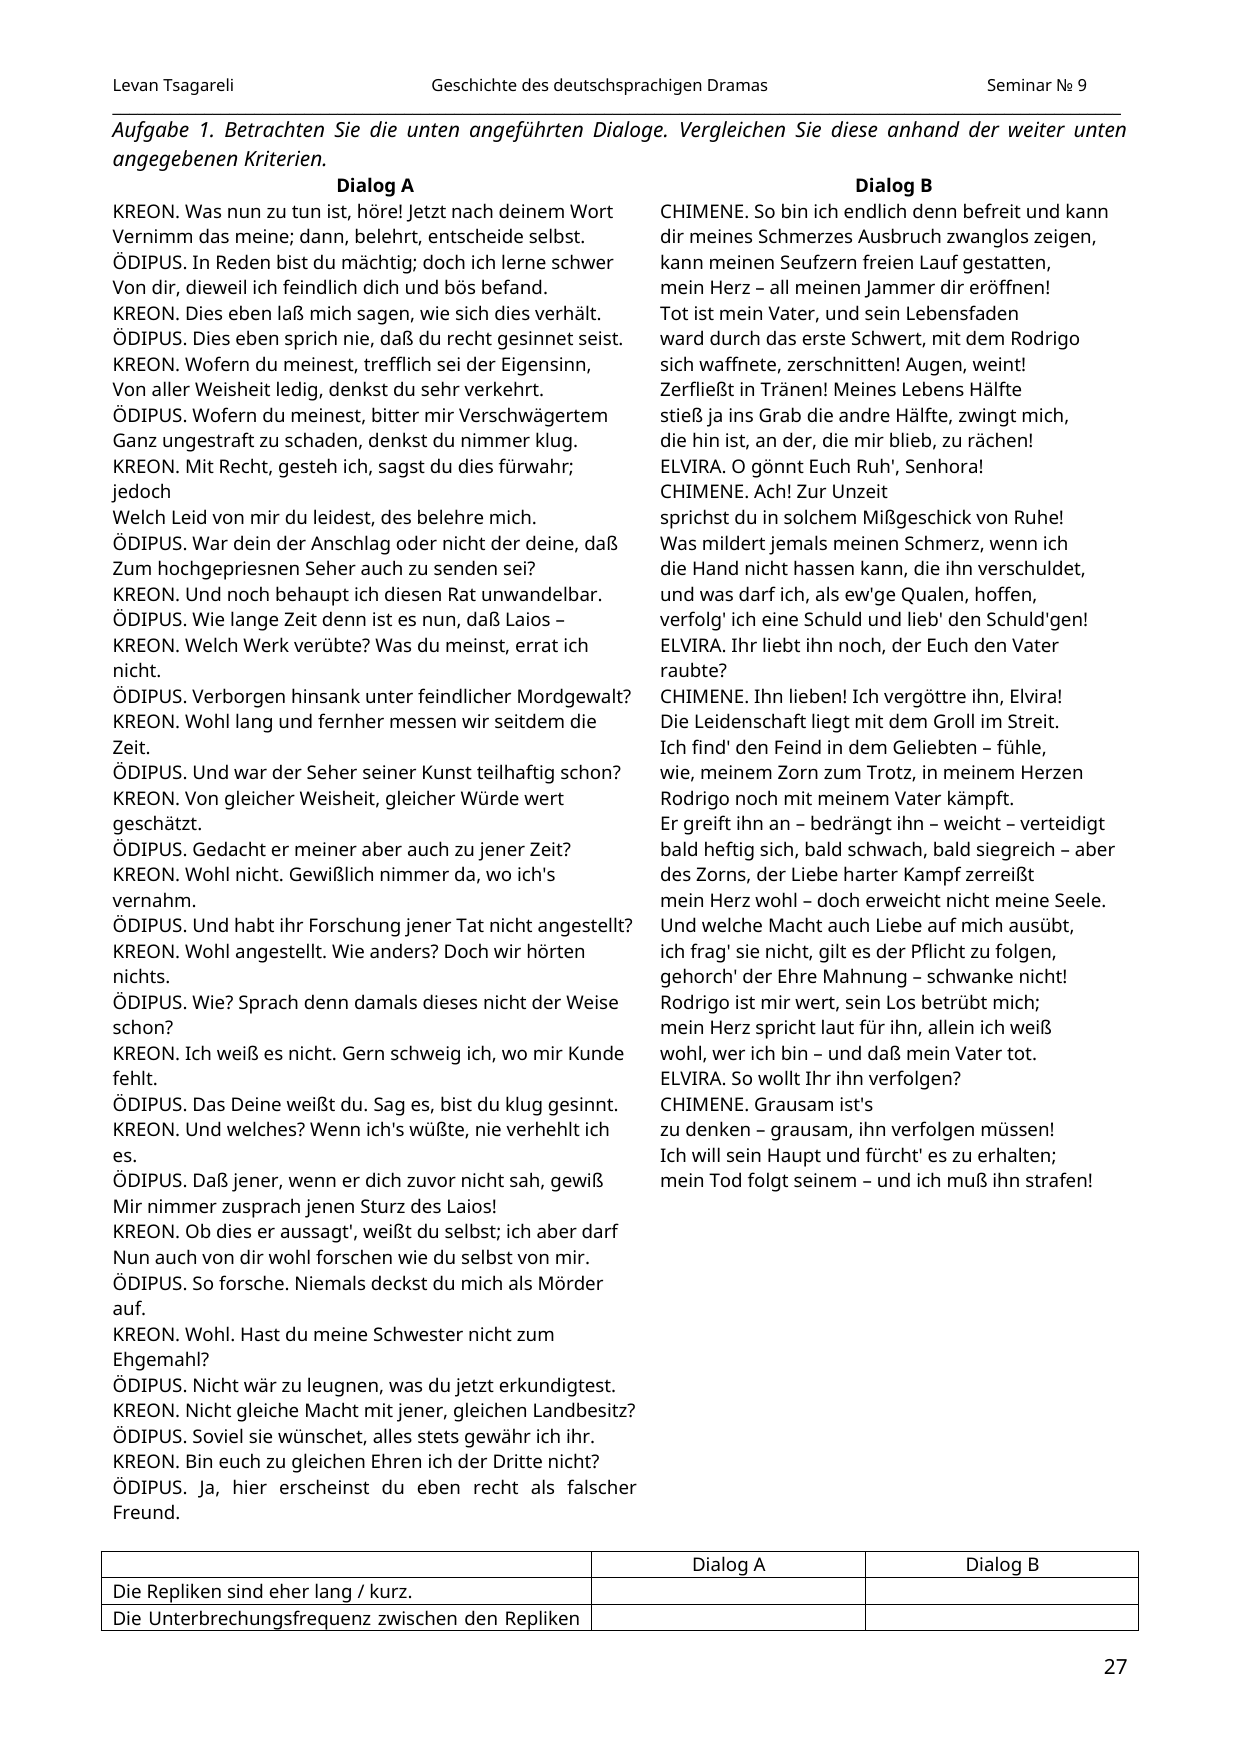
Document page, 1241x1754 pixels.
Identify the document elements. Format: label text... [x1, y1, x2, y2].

table_header Dialog A KREON. Was nun zu tun ist, höre! Jetzt nach deinem Wort Vernimm das meine; dann, belehrt, entscheide selbst. ÖDIPUS. In Reden bist du mächtig; doch ich lerne schwer Von dir, dieweil ich feindlich dich und bös befand. KREON. Dies eben laß mich sagen, wie sich dies verhält. ÖDIPUS. Dies eben sprich nie, daß du recht gesinnet seist. KREON. Wofern du meinest, trefflich sei der Eigensinn, Von aller Weisheit ledig, denkst du sehr verkehrt. ÖDIPUS. Wofern du meinest, bitter mir Verschwägertem Ganz ungestraft zu schaden, denkst du nimmer klug. KREON. Mit Recht, gesteh ich, sagst du dies fürwahr; jedoch Welch Leid von mir du leidest, des belehre mich. ÖDIPUS. War dein der Anschlag oder nicht der deine, daß Zum hochgepriesnen Seher auch zu senden sei? KREON. Und noch behaupt ich diesen Rat unwandelbar. ÖDIPUS. Wie lange Zeit denn ist es nun, daß Laios – KREON. Welch Werk verübte? Was du meinst, errat ich nicht. ÖDIPUS. Verborgen hinsank unter feindlicher Mordgewalt? KREON. Wohl lang und fernher messen wir seitdem die Zeit. ÖDIPUS. Und war der Seher seiner Kunst teilhaftig schon? KREON. Von gleicher Weisheit, gleicher Würde wert geschätzt. ÖDIPUS. Gedacht er meiner aber auch zu jener Zeit? KREON. Wohl nicht. Gewißlich nimmer da, wo ich's vernahm. ÖDIPUS. Und habt ihr Forschung jener Tat nicht angestellt? KREON. Wohl angestellt. Wie anders? Doch wir hörten nichts. ÖDIPUS. Wie? Sprach denn damals dieses nicht der Weise schon? KREON. Ich weiß es nicht. Gern schweig ich, wo mir Kunde fehlt. ÖDIPUS. Das Deine weißt du. Sag es, bist du klug gesinnt. KREON. Und welches? Wenn ich's wüßte, nie verhehlt ich es. ÖDIPUS. Daß jener, wenn er dich zuvor nicht sah, gewiß Mir nimmer zusprach jenen Sturz des Laios! KREON. Ob dies er aussagt', weißt du selbst; ich aber darf Nun auch von dir wohl forschen wie du selbst von mir. ÖDIPUS. So forsche. Niemals deckst du mich als Mörder auf. KREON. Wohl. Hast du meine Schwester nicht zum Ehgemahl? ÖDIPUS. Nicht wär zu leugnen, was du jetzt erkundigtest. KREON. Nicht gleiche Macht mit jener, gleichen Landbesitz? ÖDIPUS. Soviel sie wünschet, alles stets gewähr ich ihr. KREON. Bin euch zu gleichen Ehren ich der Dritte nicht? ÖDIPUS. Ja, hier erscheinst du eben recht als falscher Freund. [101, 173, 649, 1525]
table_cell Die Repliken sind eher lang / kurz. [102, 1578, 591, 1604]
table_header Dialog A [592, 1552, 865, 1577]
table_header Dialog B CHIMENE. So bin ich endlich denn befreit und kann dir meines Schmerzes Ausbruch zwanglos zeigen, kann meinen Seufzern freien Lauf gestatten, mein Herz – all meinen Jammer dir eröffnen! Tot ist mein Vater, und sein Lebensfaden ward durch das erste Schwert, mit dem Rodrigo sich waffnete, zerschnitten! Augen, weint! Zerfließt in Tränen! Meines Lebens Hälfte stieß ja ins Grab die andre Hälfte, zwingt mich, die hin ist, an der, die mir blieb, zu rächen! ELVIRA. O gönnt Euch Ruh', Senhora! CHIMENE. Ach! Zur Unzeit sprichst du in solchem Mißgeschick von Ruhe! Was mildert jemals meinen Schmerz, wenn ich die Hand nicht hassen kann, die ihn verschuldet, und was darf ich, als ew'ge Qualen, hoffen, verfolg' ich eine Schuld und lieb' den Schuld'gen! ELVIRA. Ihr liebt ihn noch, der Euch den Vater raubte? CHIMENE. Ihn lieben! Ich vergöttre ihn, Elvira! Die Leidenschaft liegt mit dem Groll im Streit. Ich find' den Feind in dem Geliebten – fühle, wie, meinem Zorn zum Trotz, in meinem Herzen Rodrigo noch mit meinem Vater kämpft. Er greift ihn an – bedrängt ihn – weicht – verteidigt bald heftig sich, bald schwach, bald siegreich – aber des Zorns, der Liebe harter Kampf zerreißt mein Herz wohl – doch erweicht nicht meine Seele. Und welche Macht auch Liebe auf mich ausübt, ich frag' sie nicht, gilt es der Pflicht zu folgen, gehorch' der Ehre Mahnung – schwanke nicht! Rodrigo ist mir wert, sein Los betrübt mich; mein Herz spricht laut für ihn, allein ich weiß wohl, wer ich bin – und daß mein Vater tot. ELVIRA. So wollt Ihr ihn verfolgen? CHIMENE. Grausam ist's zu denken – grausam, ihn verfolgen müssen! Ich will sein Haupt und fürcht' es zu erhalten; mein Tod folgt seinem – und ich muß ihn strafen! [649, 173, 1139, 1525]
table_header [102, 1552, 591, 1577]
table_cell [592, 1578, 865, 1604]
table_cell [866, 1578, 1138, 1604]
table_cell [102, 1605, 591, 1630]
table_header Dialog B [866, 1552, 1138, 1577]
table_cell [592, 1605, 865, 1630]
text Aufgabe 1. Betrachten Sie die unten angeführten Dialoge. Vergleichen Sie diese anhand der weiter unten angegebenen Kriterien. [112, 116, 1128, 172]
table_cell [866, 1605, 1138, 1630]
